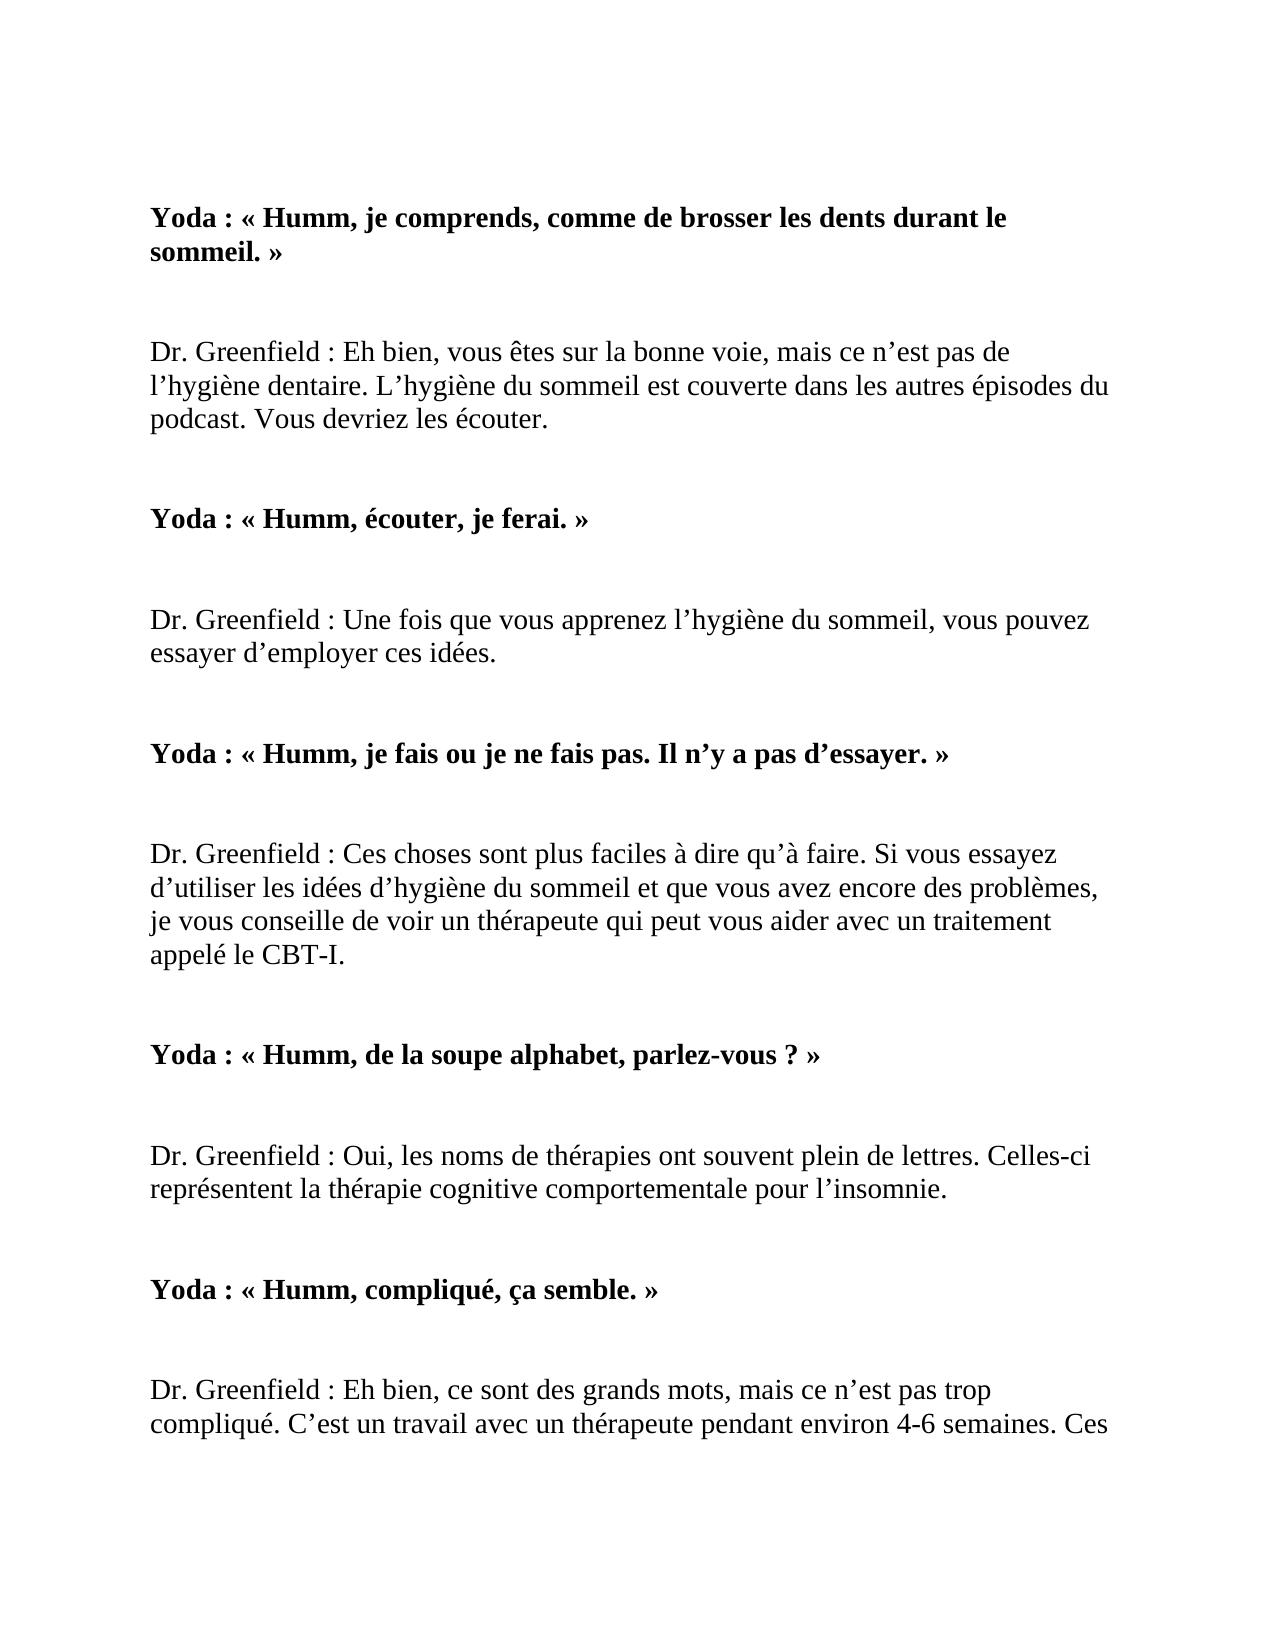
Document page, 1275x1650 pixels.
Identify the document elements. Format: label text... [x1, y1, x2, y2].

text Yoda : « Humm, compliqué, ça semble. » [150, 1272, 1125, 1305]
text Dr. Greenfield : Oui, les noms de thérapies ont souvent plein de lettres. Celles-ci représentent la thérapie cognitive comportementale pour l’insomnie. [150, 1138, 1125, 1205]
text Yoda : « Humm, écouter, je ferai. » [150, 502, 1125, 535]
text Yoda : « Humm, je fais ou je ne fais pas. Il n’y a pas d’essayer. » [150, 736, 1125, 769]
text Yoda : « Humm, de la soupe alphabet, parlez-vous ? » [150, 1037, 1125, 1071]
text Dr. Greenfield : Ces choses sont plus faciles à dire qu’à faire. Si vous essayez d’utiliser les idées d’hygiène du sommeil et que vous avez encore des problèmes, je vous conseille de voir un thérapeute qui peut vous aider avec un traitement appelé le CBT-I. [150, 836, 1125, 971]
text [150, 1372, 1125, 1439]
text Yoda : « Humm, je comprends, comme de brosser les dents durant le sommeil. » [150, 200, 1125, 267]
text Dr. Greenfield : Une fois que vous apprenez l’hygiène du sommeil, vous pouvez essayer d’employer ces idées. [150, 602, 1125, 669]
text Dr. Greenfield : Eh bien, vous êtes sur la bonne voie, mais ce n’est pas de l’hygiène dentaire. L’hygiène du sommeil est couverte dans les autres épisodes du podcast. Vous devriez les écouter. [150, 334, 1125, 435]
